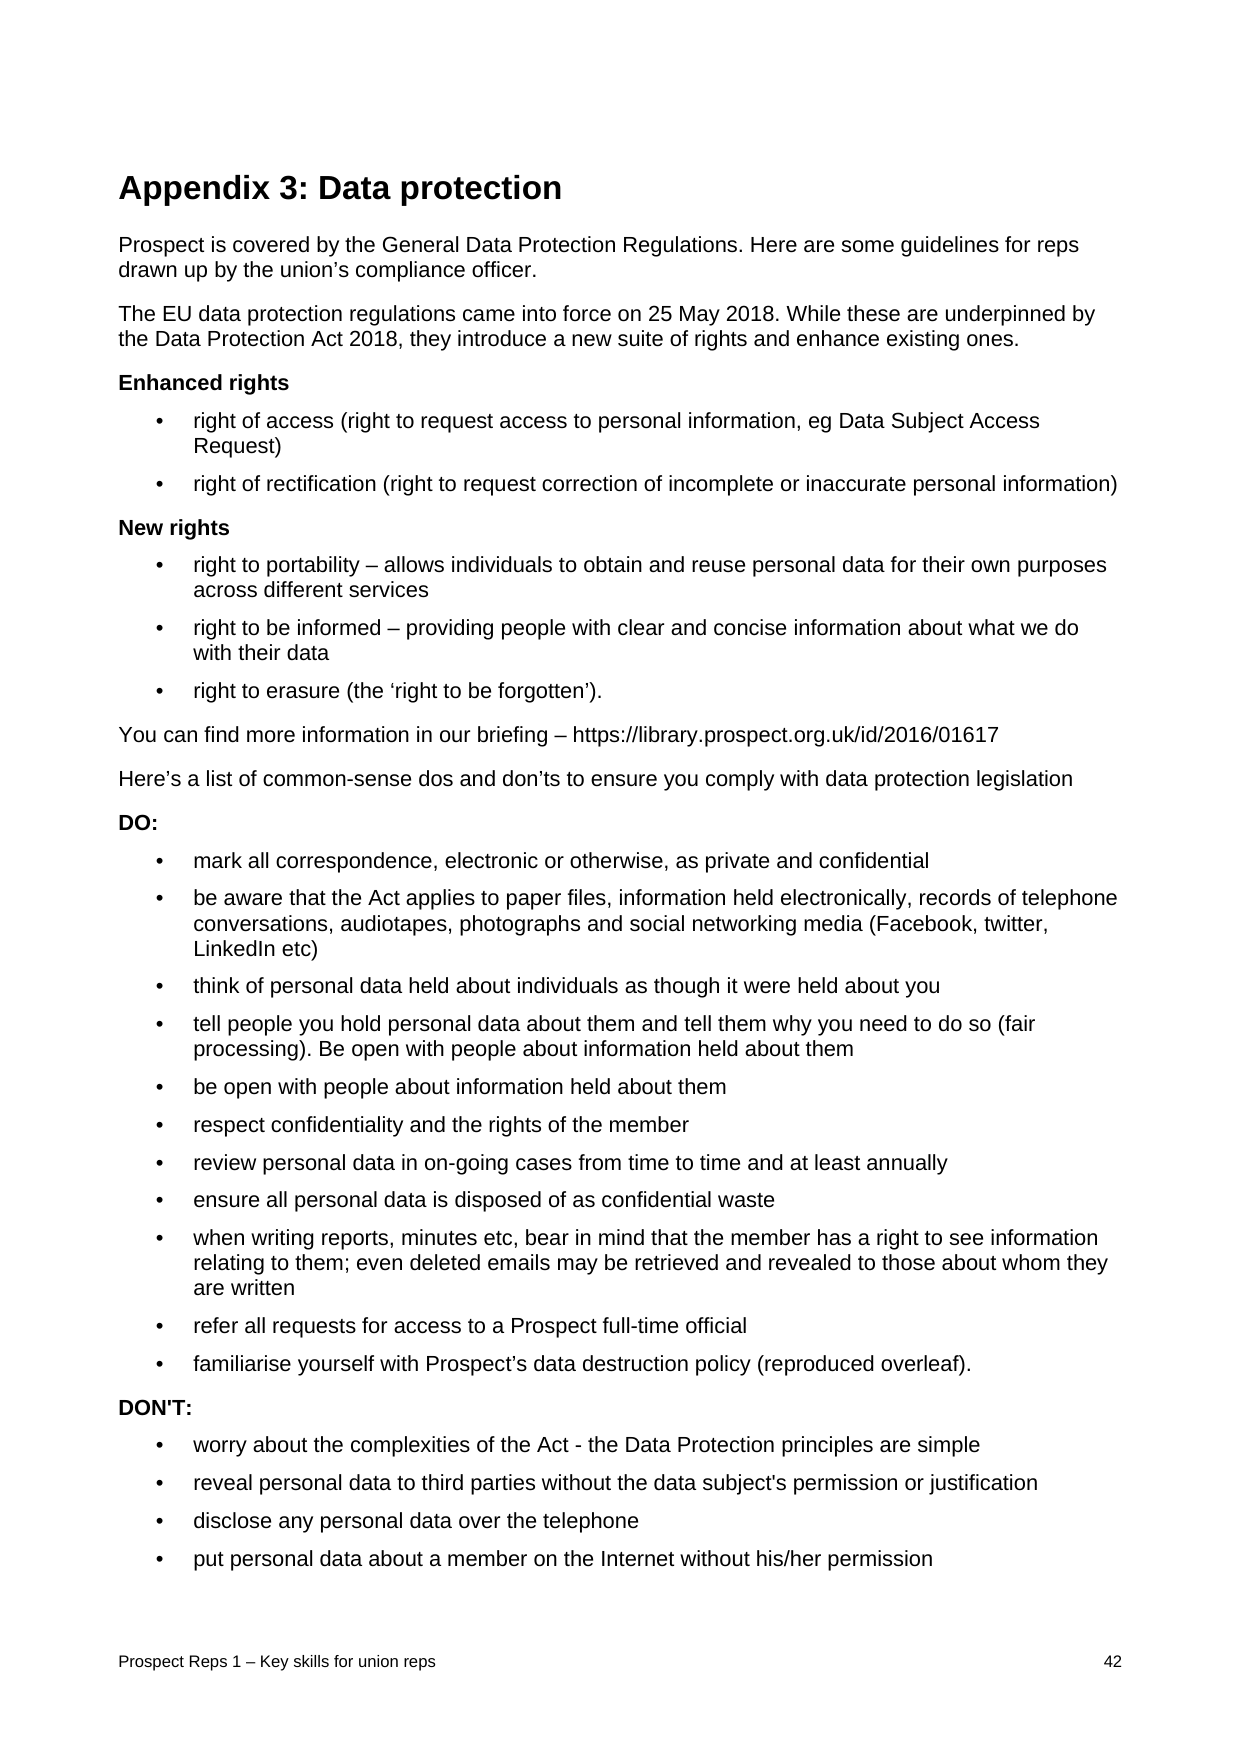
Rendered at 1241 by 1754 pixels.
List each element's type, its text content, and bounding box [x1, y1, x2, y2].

list familiarise yourself with Prospect’s data destruction policy (reproduced overleaf). [156, 1351, 1122, 1376]
list review personal data in on-going cases from time to time and at least annually [156, 1149, 1122, 1175]
text New rights [118, 514, 1122, 540]
text DO: [118, 810, 1122, 835]
text The EU data protection regulations came into force on 25 May 2018. While these are underpinned by the Data Protection Act 2018, they introduce a new suite of rights and enhance existing ones. [118, 301, 1122, 351]
list right of rectification (right to request correction of incomplete or inaccurate personal information) [156, 471, 1122, 496]
list reveal personal data to third parties without the data subject's permission or justification [156, 1470, 1122, 1495]
list tell people you hold personal data about them and tell them why you need to do so (fair processing). Be open with people about information held about them [156, 1011, 1122, 1062]
list worry about the complexities of the Act - the Data Protection principles are simple [156, 1432, 1122, 1458]
subtitle Appendix 3: Data protection [118, 168, 1122, 207]
list right to erasure (the ‘right to be forgotten’). [156, 678, 1122, 703]
list disclose any personal data over the telephone [156, 1508, 1122, 1533]
list be open with people about information held about them [156, 1074, 1122, 1099]
list when writing reports, minutes etc, bear in mind that the member has a right to see information relating to them; even deleted emails may be retrieved and revealed to those about whom they are written [156, 1225, 1122, 1301]
list refer all requests for access to a Prospect full-time official [156, 1313, 1122, 1338]
text DON'T: [118, 1395, 1122, 1420]
text Here’s a list of common-sense dos and don’ts to ensure you comply with data protection legislation [118, 766, 1122, 791]
list think of personal data held about individuals as though it were held about you [156, 973, 1122, 999]
list mark all correspondence, electronic or otherwise, as private and confidential [156, 848, 1122, 873]
list right to be informed – providing people with clear and concise information about what we do with their data [156, 615, 1122, 666]
list right to portability – allows individuals to obtain and reuse personal data for their own purposes across different services [156, 552, 1122, 603]
text Enhanced rights [118, 370, 1122, 395]
list ensure all personal data is disposed of as confidential waste [156, 1187, 1122, 1212]
list respect confidentiality and the rights of the member [156, 1112, 1122, 1137]
list right of access (right to request access to personal information, eg Data Subject Access Request) [156, 408, 1122, 458]
text You can find more information in our briefing – https://library.prospect.org.uk/id/2016/01617 [118, 722, 1122, 747]
list put personal data about a member on the Internet without his/her permission [156, 1546, 1122, 1571]
list be aware that the Act applies to paper files, information held electronically, records of telephone conversations, audiotapes, photographs and social networking media (Facebook, twitter, LinkedIn etc) [156, 885, 1122, 961]
text Prospect is covered by the General Data Protection Regulations. Here are some guidelines for reps drawn up by the union’s compliance officer. [118, 232, 1122, 282]
